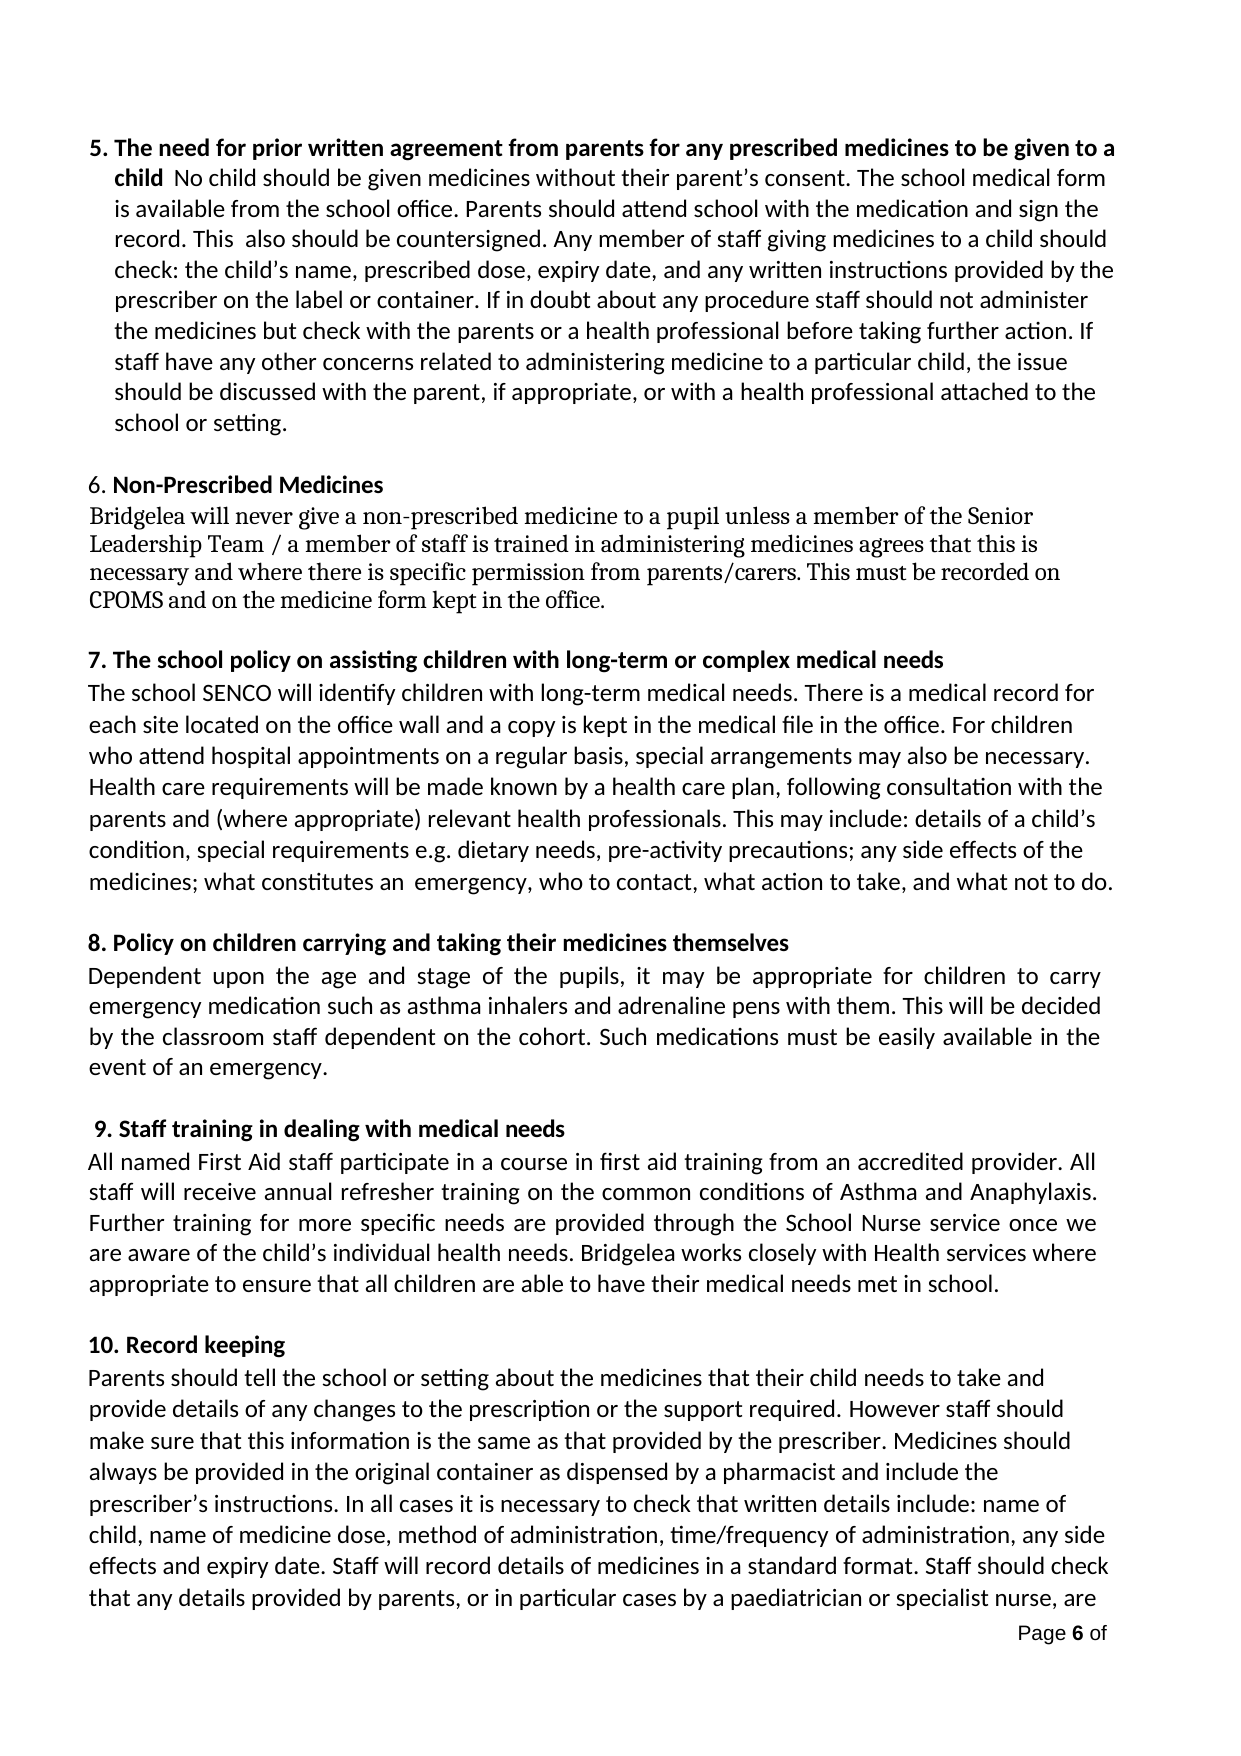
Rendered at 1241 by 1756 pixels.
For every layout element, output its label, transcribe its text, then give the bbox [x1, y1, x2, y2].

text The school SENCO will identify children with long-term medical needs. There is a medical record for each site located on the office wall and a copy is kept in the medical file in the office. For children who attend hospital appointments on a regular basis, special arrangements may also be necessary. Health care requirements will be made known by a health care plan, following consultation with the parents and (where appropriate) relevant health professionals. This may include: details of a child’s condition, special requirements e.g. dietary needs, pre-activity precautions; any side effects of the medicines; what constitutes an emergency, who to contact, what action to take, and what not to do. [88, 677, 1116, 896]
list The need for prior written agreement from parents for any prescribed medicines to be given to a child No child should be given medicines without their parent’s consent. The school medical form is available from the school office. Parents should attend school with the medication and sign the record. This also should be countersigned. Any member of staff giving medicines to a child should check: the child’s name, prescribed dose, expiry date, and any written instructions provided by the prescriber on the label or container. If in doubt about any procedure staff should not administer the medicines but check with the parents or a health professional before taking further action. If staff have any other concerns related to administering medicine to a particular child, the issue should be discussed with the parent, if appropriate, or with a health professional attached to the school or setting. [89, 132, 1120, 437]
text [89, 1488, 1116, 1612]
subtitle Policy on children carrying and taking their medicines themselves [88, 927, 1157, 957]
subtitle The school policy on assisting children with long-term or complex medical needs [88, 644, 1157, 675]
subtitle Staff training in dealing with medical needs [93, 1113, 1157, 1143]
subtitle Record keeping [88, 1329, 1157, 1360]
text Bridgelea will never give a non-prescribed medicine to a pupil unless a member of the Senior Leadership Team / a member of staff is trained in administering medicines agrees that this is necessary and where there is specific permission from parents/carers. This must be recorded on CPOMS and on the medicine form kept in the office. [89, 502, 1126, 615]
subtitle Non-Prescribed Medicines [88, 469, 1157, 500]
text Parents should tell the school or setting about the medicines that their child needs to take and provide details of any changes to the prescription or the support required. However staff should make sure that this information is the same as that provided by the prescriber. Medicines should always be provided in the original container as dispensed by a pharmacist and include the [88, 1362, 1089, 1487]
text Dependent upon the age and stage of the pupils, it may be appropriate for children to carry emergency medication such as asthma inhalers and adrenaline pens with them. This will be decided by the classroom staff dependent on the cohort. Such medications must be easily available in the event of an emergency. [88, 960, 1103, 1082]
text All named First Aid staff participate in a course in first aid training from an accredited provider. All staff will receive annual refresher training on the common conditions of Asthma and Anaphylaxis. Further training for more specific needs are provided through the School Nurse service once we are aware of the child’s individual health needs. Bridgelea works closely with Health services where appropriate to ensure that all children are able to have their medical needs met in school. [88, 1146, 1098, 1298]
